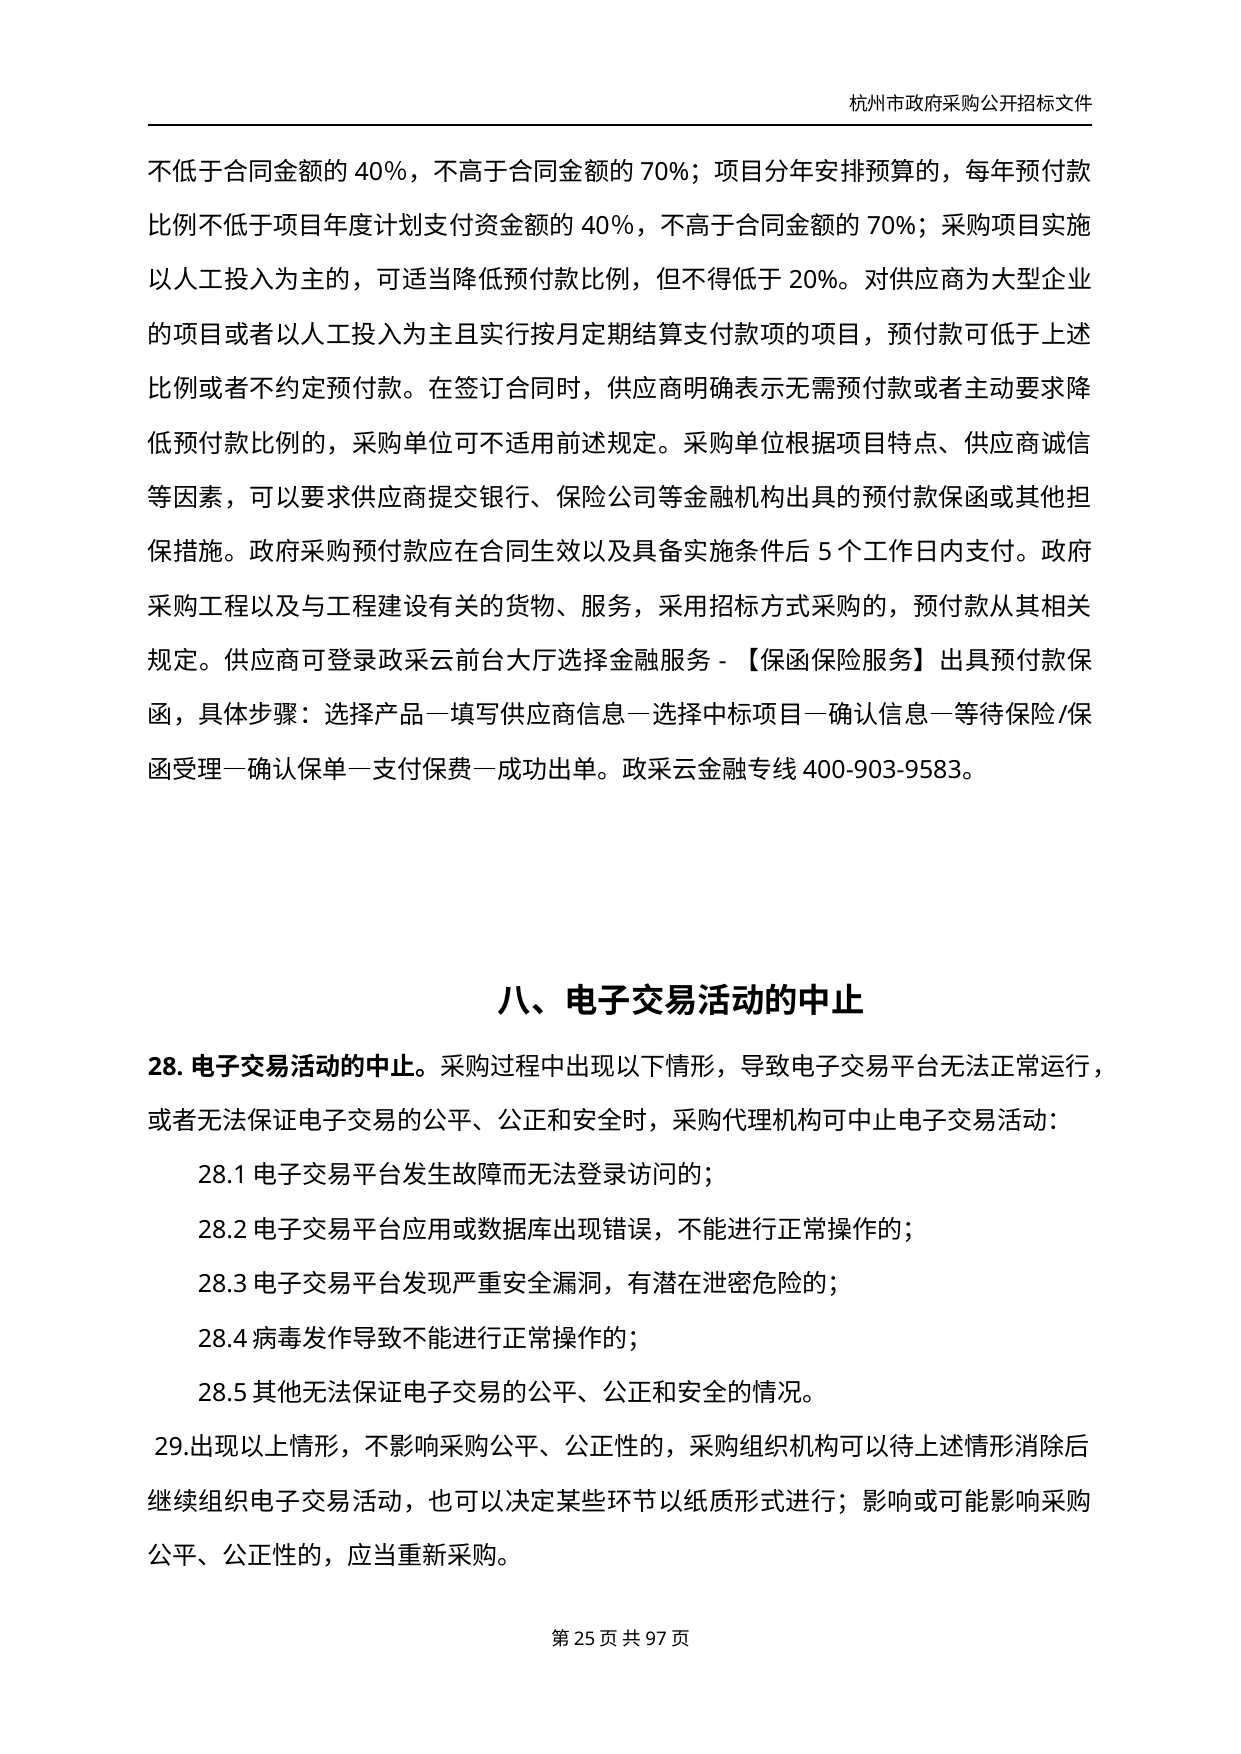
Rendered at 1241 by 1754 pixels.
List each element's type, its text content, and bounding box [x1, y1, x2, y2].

text 28.3电子交易平台发现严重安全漏洞，有潜在泄密危险的； [148, 1264, 1092, 1300]
text 28.2电子交易平台应用或数据库出现错误，不能进行正常操作的； [148, 1209, 1092, 1246]
text 28. 电子交易活动的中止。采购过程中出现以下情形，导致电子交易平台无法正常运行，或者无法保证电子交易的公平、公正和安全时，采购代理机构可中止电子交易活动： [148, 1046, 1092, 1137]
text 28.4病毒发作导致不能进行正常操作的； [148, 1318, 1092, 1354]
text 28.1电子交易平台发生故障而无法登录访问的； [148, 1155, 1092, 1191]
text 29.出现以上情形，不影响采购公平、公正性的，采购组织机构可以待上述情形消除后继续组织电子交易活动，也可以决定某些环节以纸质形式进行；影响或可能影响采购公平、公正性的，应当重新采购。 [148, 1427, 1092, 1572]
text 28.5其他无法保证电子交易的公平、公正和安全的情况。 [148, 1372, 1092, 1409]
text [148, 151, 1092, 786]
text 八、电子交易活动的中止 [148, 974, 1092, 1022]
